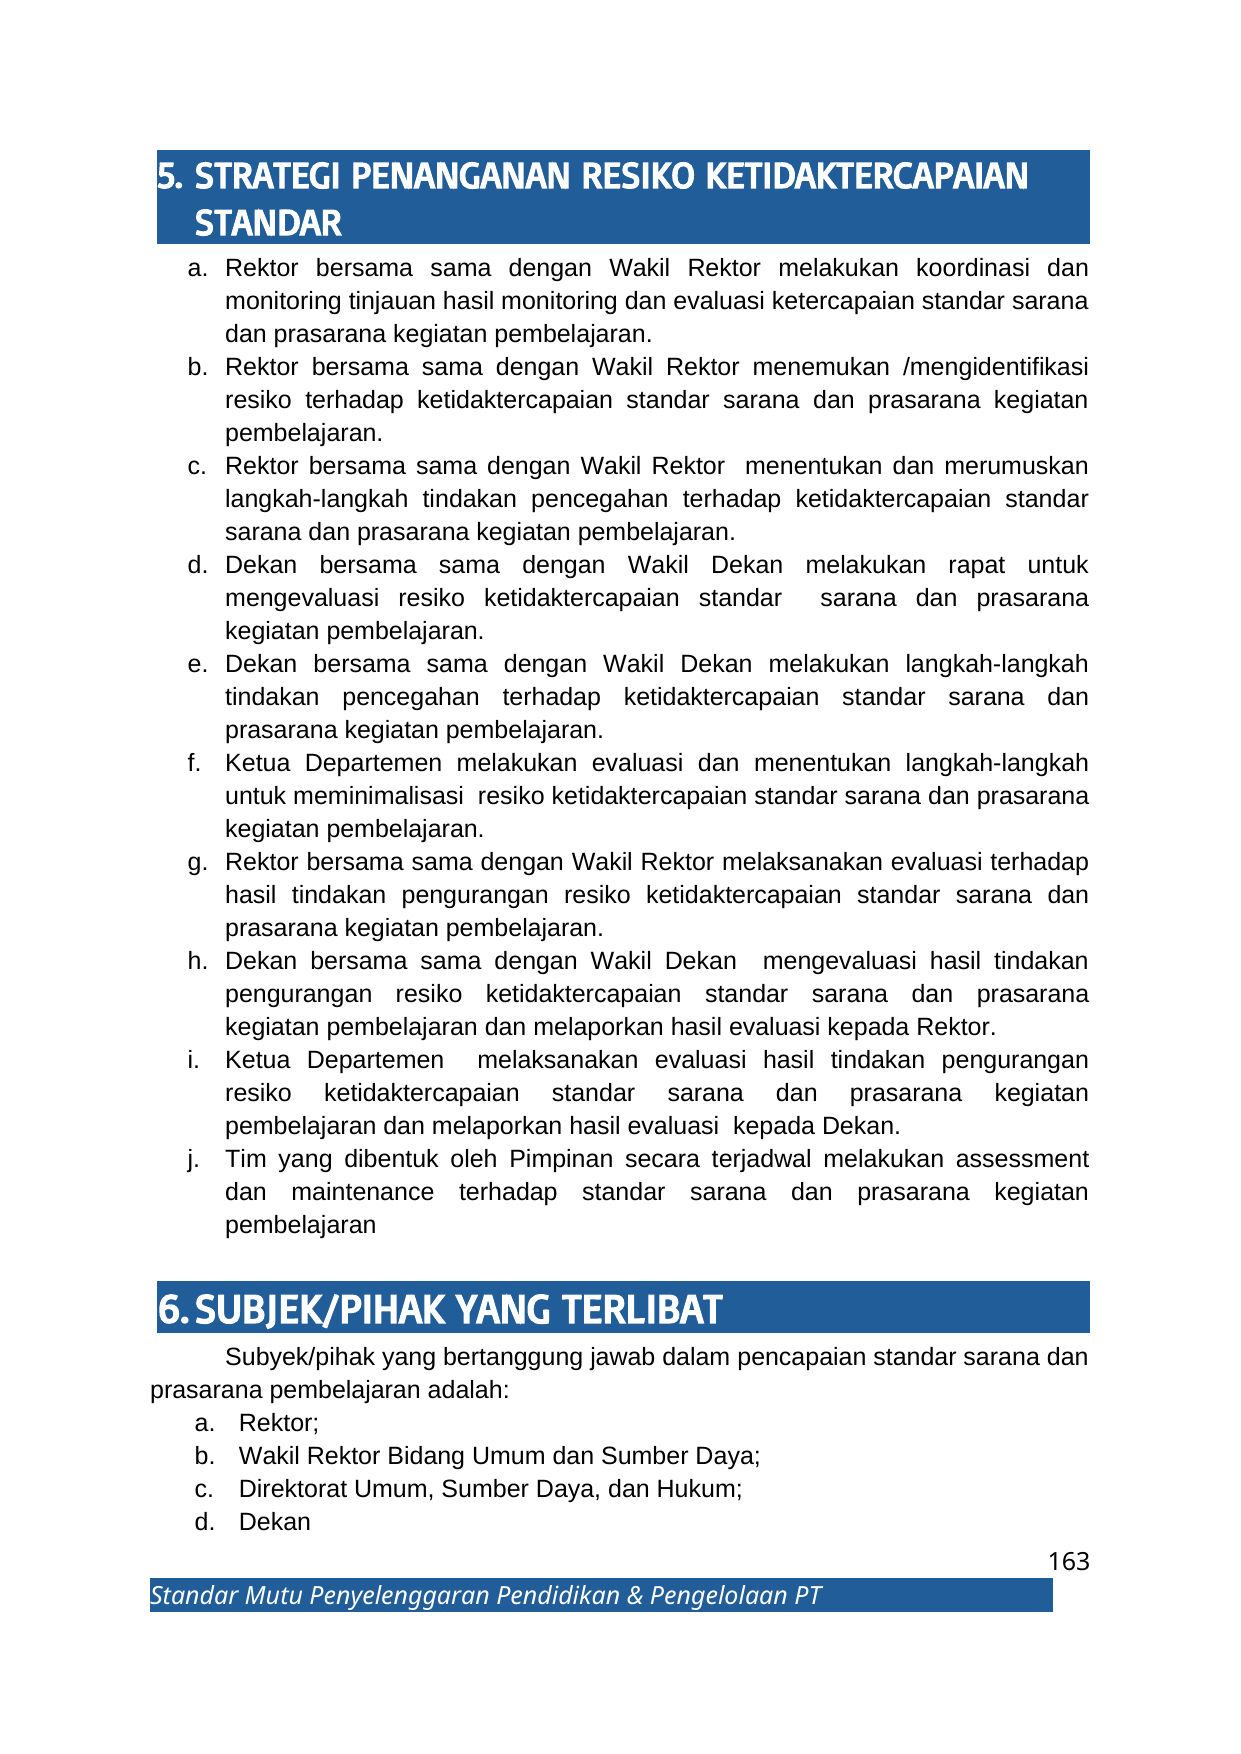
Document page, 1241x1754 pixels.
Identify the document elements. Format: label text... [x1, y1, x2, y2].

list Rektor bersama sama dengan Wakil Rektor melaksanakan evaluasi terhadap hasil tindakan pengurangan resiko ketidaktercapaian standar sarana dan prasarana kegiatan pembelajaran. [187, 847, 1090, 942]
list Tim yang dibentuk oleh Pimpinan secara terjadwal melakukan assessment dan maintenance terhadap standar sarana dan prasarana kegiatan pembelajaran [187, 1144, 1090, 1239]
list Dekan bersama sama dengan Wakil Dekan melakukan rapat untuk mengevaluasi resiko ketidaktercapaian standar sarana dan prasarana kegiatan pembelajaran. [187, 550, 1090, 645]
list Wakil Rektor Bidang Umum dan Sumber Daya; [194, 1441, 1090, 1469]
subtitle SUBJEK/PIHAK YANG TERLIBAT [157, 1281, 1090, 1333]
list Rektor bersama sama dengan Wakil Rektor menentukan dan merumuskan langkah-langkah tindakan pencegahan terhadap ketidaktercapaian standar sarana dan prasarana kegiatan pembelajaran. [187, 451, 1090, 546]
subtitle STRATEGI PENANGANAN RESIKO KETIDAKTERCAPAIAN STANDAR [157, 150, 1090, 244]
list Rektor bersama sama dengan Wakil Rektor melakukan koordinasi dan monitoring tinjauan hasil monitoring dan evaluasi ketercapaian standar sarana dan prasarana kegiatan pembelajaran. [187, 253, 1090, 347]
list Rektor bersama sama dengan Wakil Rektor menemukan /mengidentifikasi resiko terhadap ketidaktercapaian standar sarana dan prasarana kegiatan pembelajaran. [187, 352, 1090, 447]
text Subyek/pihak yang bertanggung jawab dalam pencapaian standar sarana dan prasarana pembelajaran adalah: [150, 1342, 1090, 1403]
list Direktorat Umum, Sumber Daya, dan Hukum; [194, 1474, 1090, 1502]
list Dekan bersama sama dengan Wakil Dekan melakukan langkah-langkah tindakan pencegahan terhadap ketidaktercapaian standar sarana dan prasarana kegiatan pembelajaran. [187, 649, 1090, 744]
list Dekan bersama sama dengan Wakil Dekan mengevaluasi hasil tindakan pengurangan resiko ketidaktercapaian standar sarana dan prasarana kegiatan pembelajaran dan melaporkan hasil evaluasi kepada Rektor. [187, 946, 1090, 1041]
list Rektor; [194, 1408, 1090, 1436]
list Ketua Departemen melaksanakan evaluasi hasil tindakan pengurangan resiko ketidaktercapaian standar sarana dan prasarana kegiatan pembelajaran dan melaporkan hasil evaluasi kepada Dekan. [187, 1045, 1090, 1140]
list Dekan [194, 1507, 1090, 1535]
list Ketua Departemen melakukan evaluasi dan menentukan langkah-langkah untuk meminimalisasi resiko ketidaktercapaian standar sarana dan prasarana kegiatan pembelajaran. [187, 748, 1090, 843]
